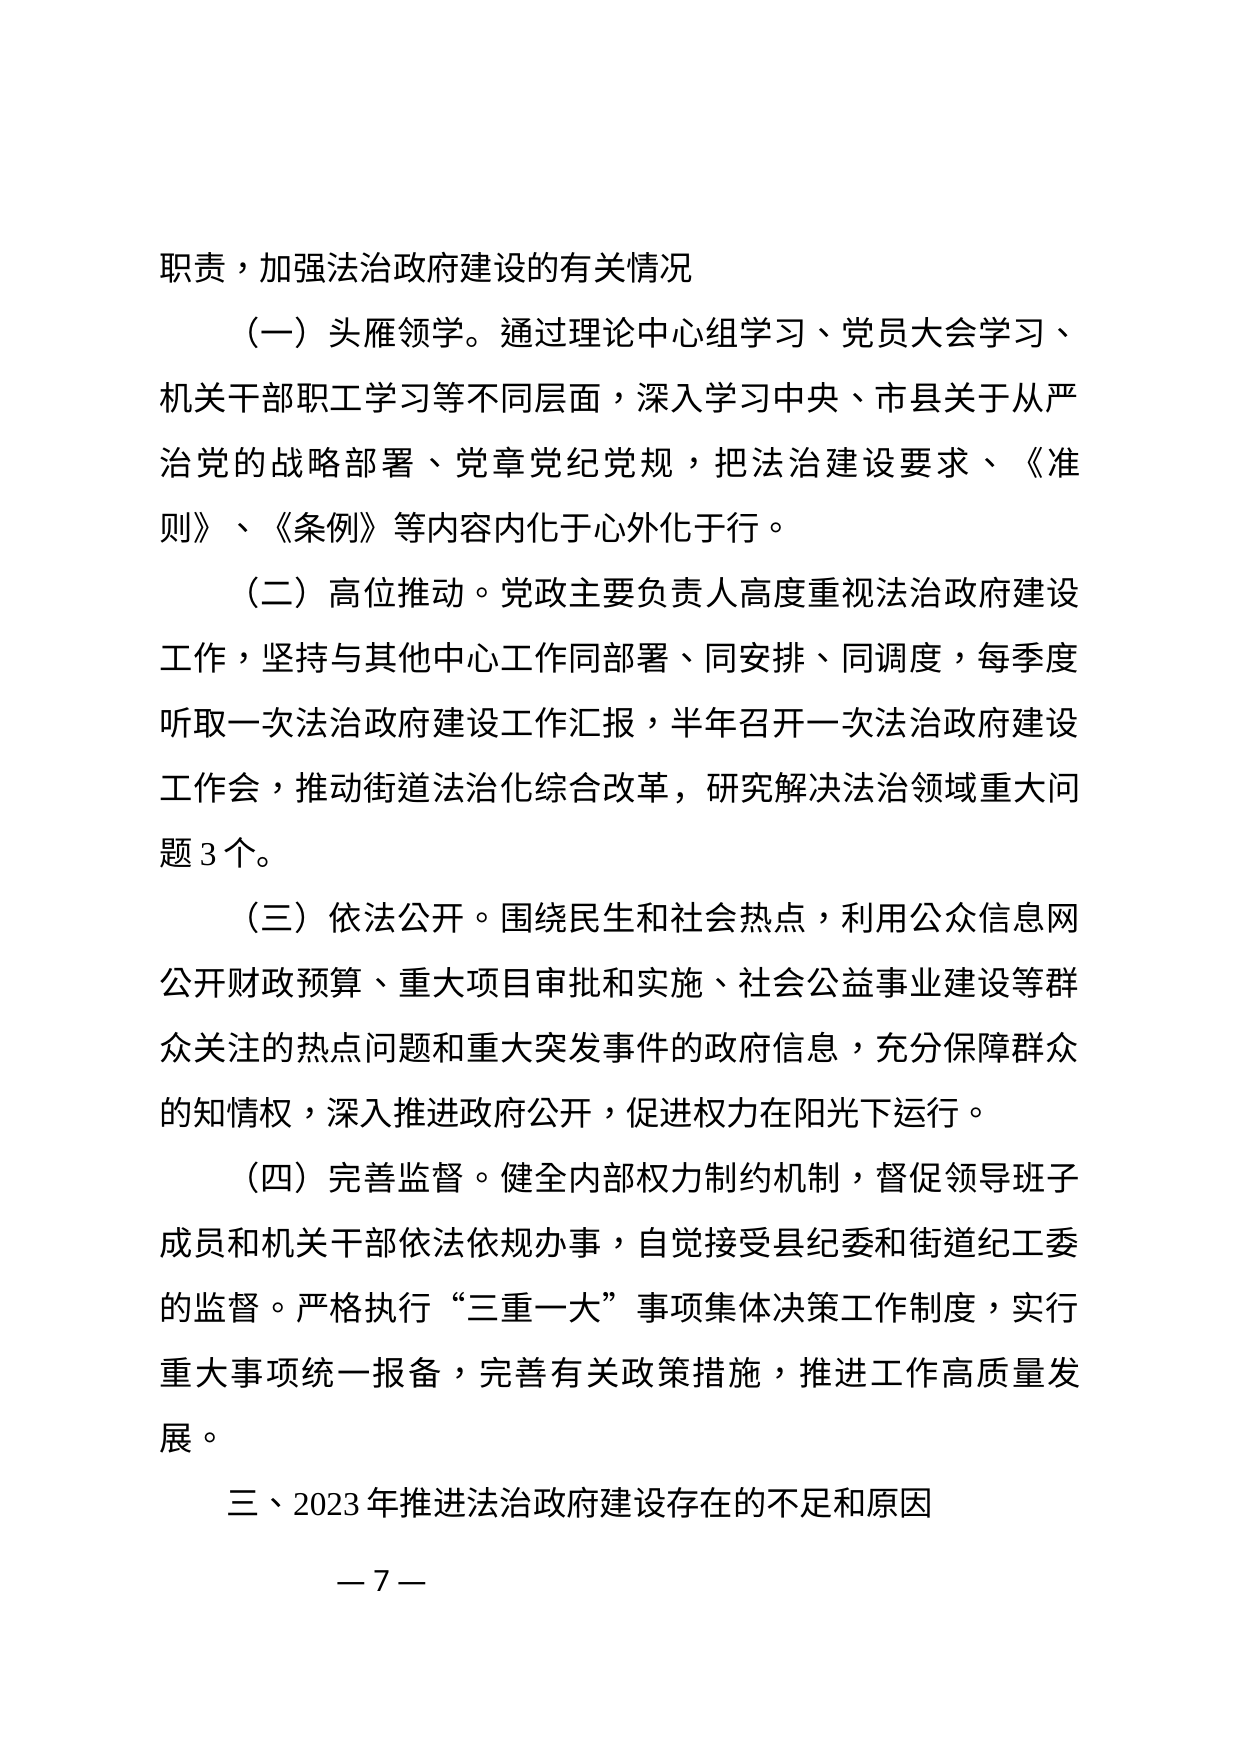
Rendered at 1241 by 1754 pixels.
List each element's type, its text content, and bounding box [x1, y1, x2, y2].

list （二）高位推动。党政主要负责人高度重视法治政府建设工作，坚持与其他中心工作同部署、同安排、同调度，每季度听取一次法治政府建设工作汇报，半年召开一次法治政府建设工作会，推动街道法治化综合改革，研究解决法治领域重大问题3个。 [159, 558, 1081, 883]
list （一）头雁领学。通过理论中心组学习、党员大会学习、机关干部职工学习等不同层面，深入学习中央、市县关于从严治党的战略部署、党章党纪党规，把法治建设要求、《准则》、《条例》等内容内化于心外化于行。 [159, 298, 1081, 558]
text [159, 233, 1081, 298]
list （三）依法公开。围绕民生和社会热点，利用公众信息网公开财政预算、重大项目审批和实施、社会公益事业建设等群众关注的热点问题和重大突发事件的政府信息，充分保障群众的知情权，深入推进政府公开，促进权力在阳光下运行。 [159, 883, 1081, 1143]
list （四）完善监督。健全内部权力制约机制，督促领导班子成员和机关干部依法依规办事，自觉接受县纪委和街道纪工委的监督。严格执行“三重一大”事项集体决策工作制度，实行重大事项统一报备，完善有关政策措施，推进工作高质量发展。 [159, 1143, 1081, 1468]
text 三、2023年推进法治政府建设存在的不足和原因 [159, 1468, 1081, 1533]
